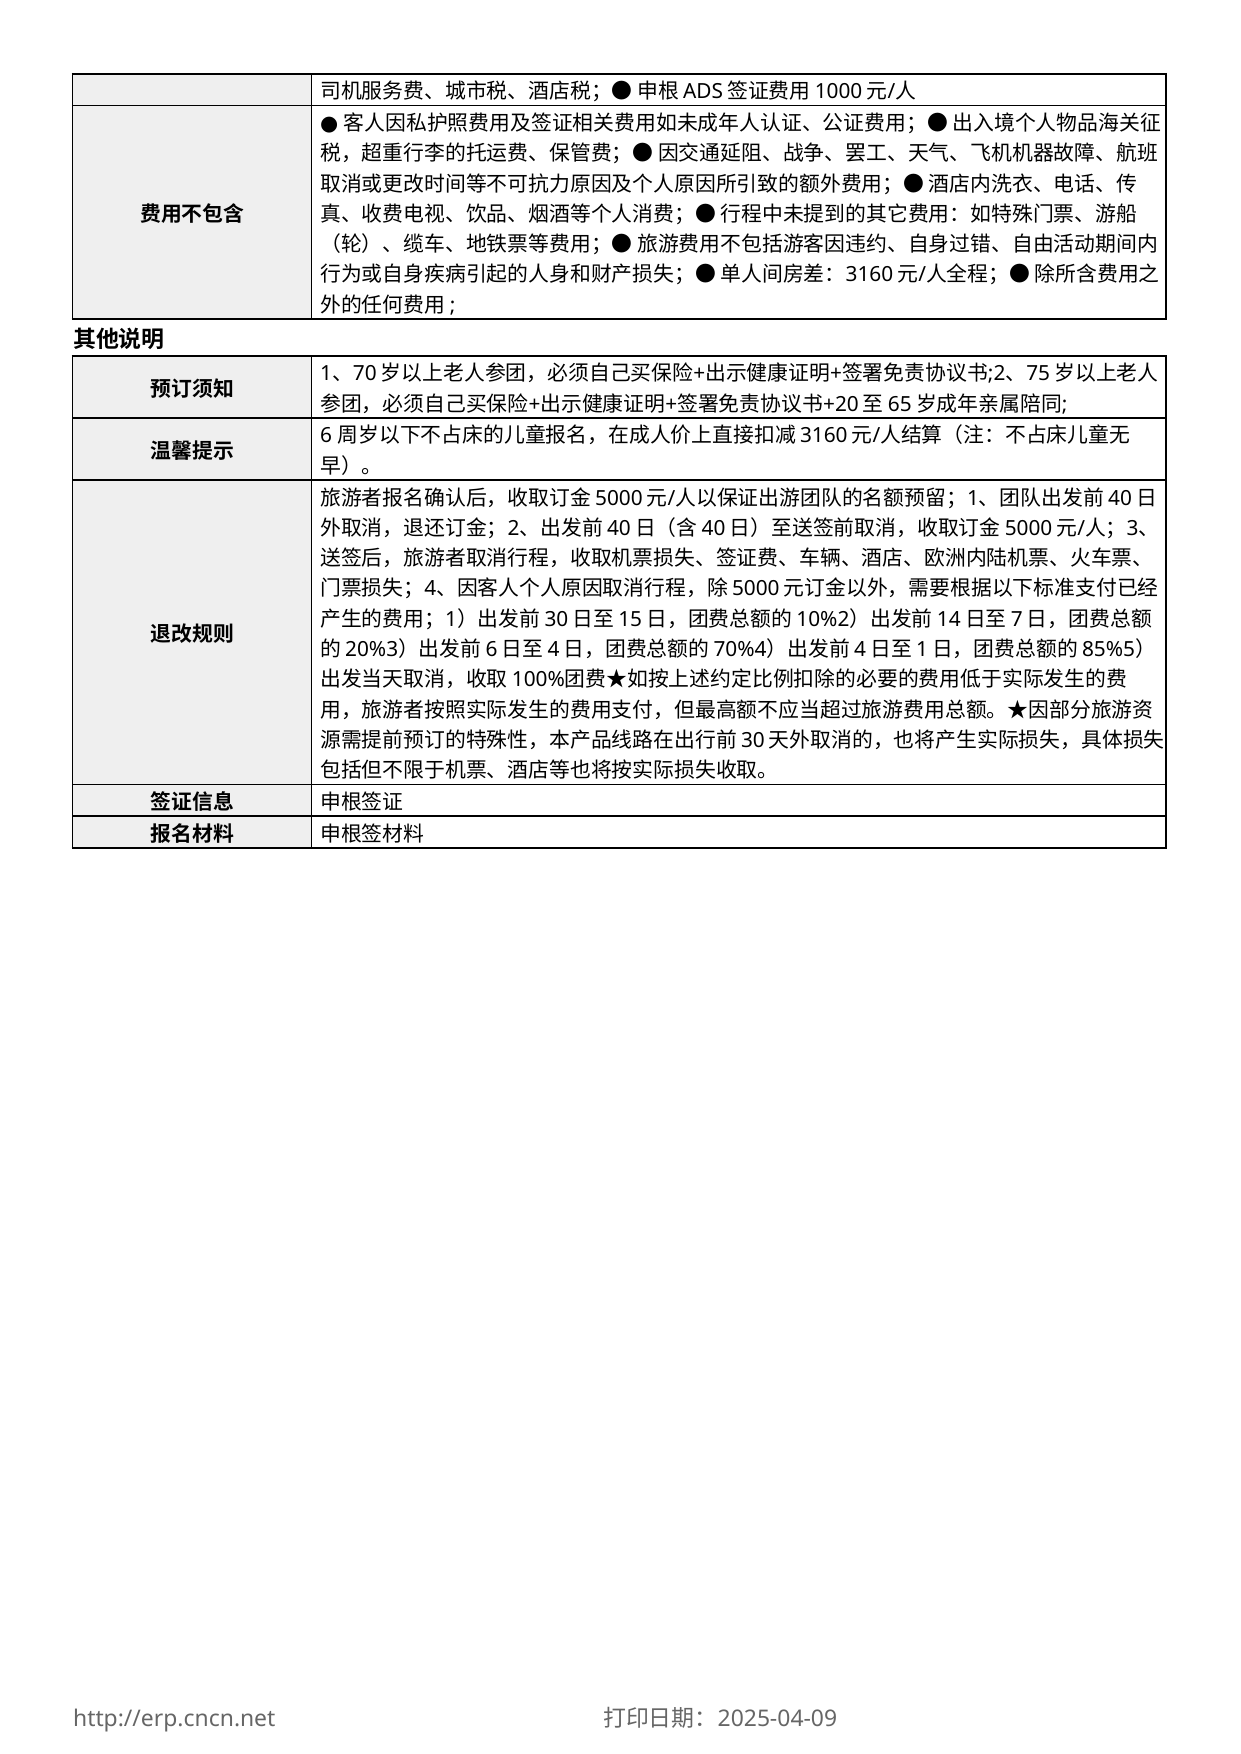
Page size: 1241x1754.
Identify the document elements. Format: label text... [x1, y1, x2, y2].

table_cell 旅游者报名确认后，收取订金5000元/人以保证出游团队的名额预留； [312, 481, 1165, 784]
table_cell 6 周岁以下不占床的儿童报名，在成人价上直接扣减3160元/人结算（注：不占床儿童无早）。 [312, 419, 1165, 479]
table_cell 申根签材料 [312, 817, 1165, 847]
table_cell 费用不包含 [73, 106, 311, 318]
table_cell 报名材料 [73, 817, 311, 847]
table_cell ● 客人因私护照费用及签证相关费用如未成年人认证、公证费用； [312, 106, 1165, 318]
table_header 预订须知 [73, 357, 311, 417]
table_cell 签证信息 [73, 785, 311, 815]
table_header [312, 75, 1165, 105]
table_cell 退改规则 [73, 481, 311, 784]
table_cell 温馨提示 [73, 419, 311, 479]
table_header 费用包含 [73, 75, 311, 105]
text 其他说明 [73, 321, 1167, 354]
table_header 1、70岁以上老人参团，必须自己买保险+出示健康证明+签署免责协议书; [312, 357, 1165, 417]
table_cell 申根签证 [312, 785, 1165, 815]
